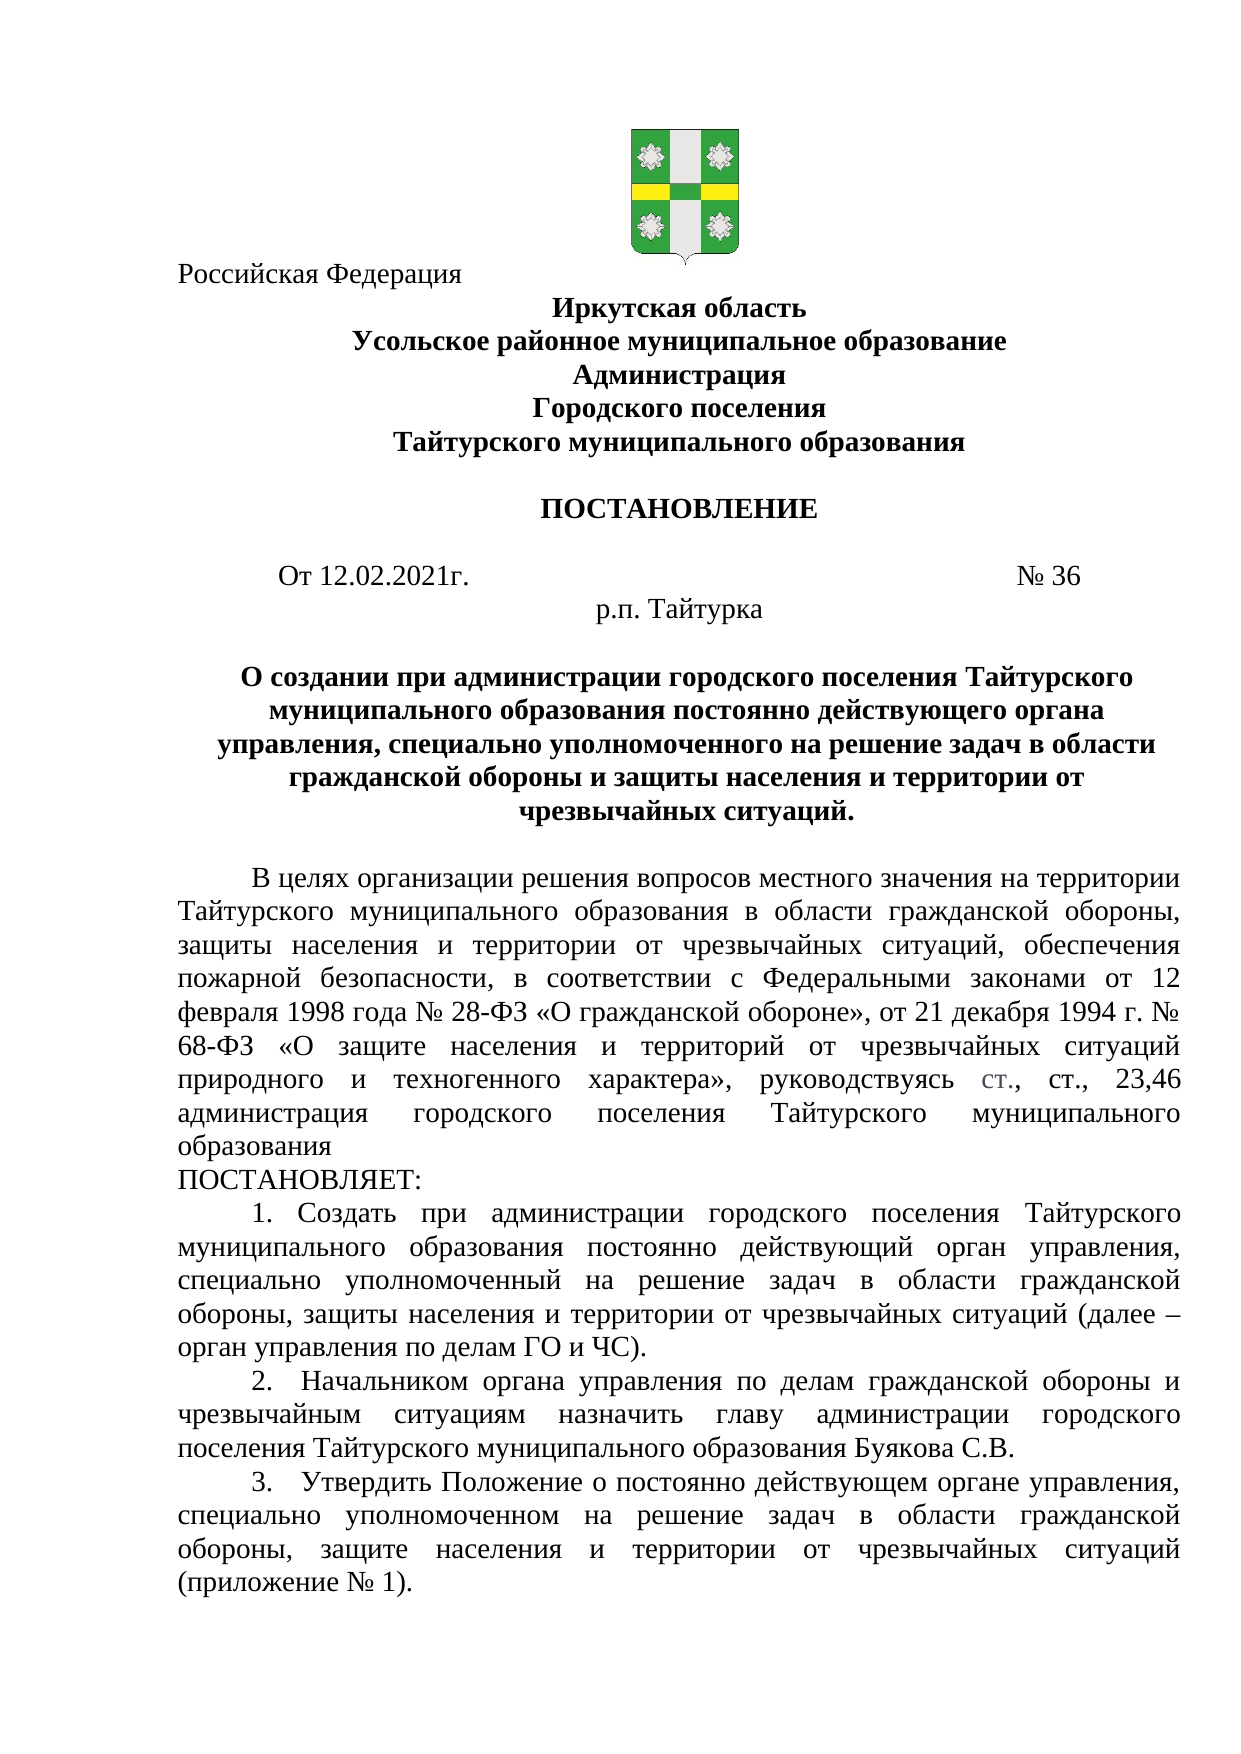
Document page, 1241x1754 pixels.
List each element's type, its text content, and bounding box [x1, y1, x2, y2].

text 3. Утвердить Положение о постоянно действующем органе управления, специально уполномоченном на решение задач в области гражданской обороны, защите населения и территории от чрезвычайных ситуаций (приложение № 1). [177, 1464, 1181, 1598]
text О создании при администрации городского поселения Тайтурского муниципального образования постоянно действующего органа управления, специально уполномоченного на решение задач в области гражданской обороны и защиты населения и территории от чрезвычайных ситуаций. [192, 659, 1181, 826]
text От 12.02.2021г. № 36 [177, 558, 1181, 592]
text р.п. Тайтурка [177, 592, 1181, 625]
text Иркутская область [177, 290, 1181, 323]
text В целях организации решения вопросов местного значения на территории Тайтурского муниципального образования в области гражданской обороны, защиты населения и территории от чрезвычайных ситуаций, обеспечения пожарной безопасности, в соответствии с Федеральными законами от 12 февраля 1998 года № 28-ФЗ «О гражданской обороне», от 21 декабря 1994 г. № 68-ФЗ «О защите населения и территорий от чрезвычайных ситуаций природного и техногенного характера», руководствуясь ст., ст., 23,46 администрация городского поселения Тайтурского муниципального образования [177, 860, 1181, 1162]
text ПОСТАНОВЛЯЕТ: [177, 1162, 1181, 1195]
text 1. Создать при администрации городского поселения Тайтурского муниципального образования постоянно действующий орган управления, специально уполномоченный на решение задач в области гражданской обороны, защиты населения и территории от чрезвычайных ситуаций (далее – орган управления по делам ГО и ЧС). [177, 1195, 1181, 1363]
text Администрация [177, 357, 1181, 390]
text Городского поселения [177, 390, 1181, 424]
text ПОСТАНОВЛЕНИЕ [177, 491, 1181, 524]
picture [631, 129, 739, 265]
text Тайтурского муниципального образования [177, 424, 1181, 457]
text Усольское районное муниципальное образование [177, 323, 1181, 357]
text 2. Начальником органа управления по делам гражданской обороны и чрезвычайным ситуациям назначить главу администрации городского поселения Тайтурского муниципального образования Буякова С.В. [177, 1363, 1181, 1464]
